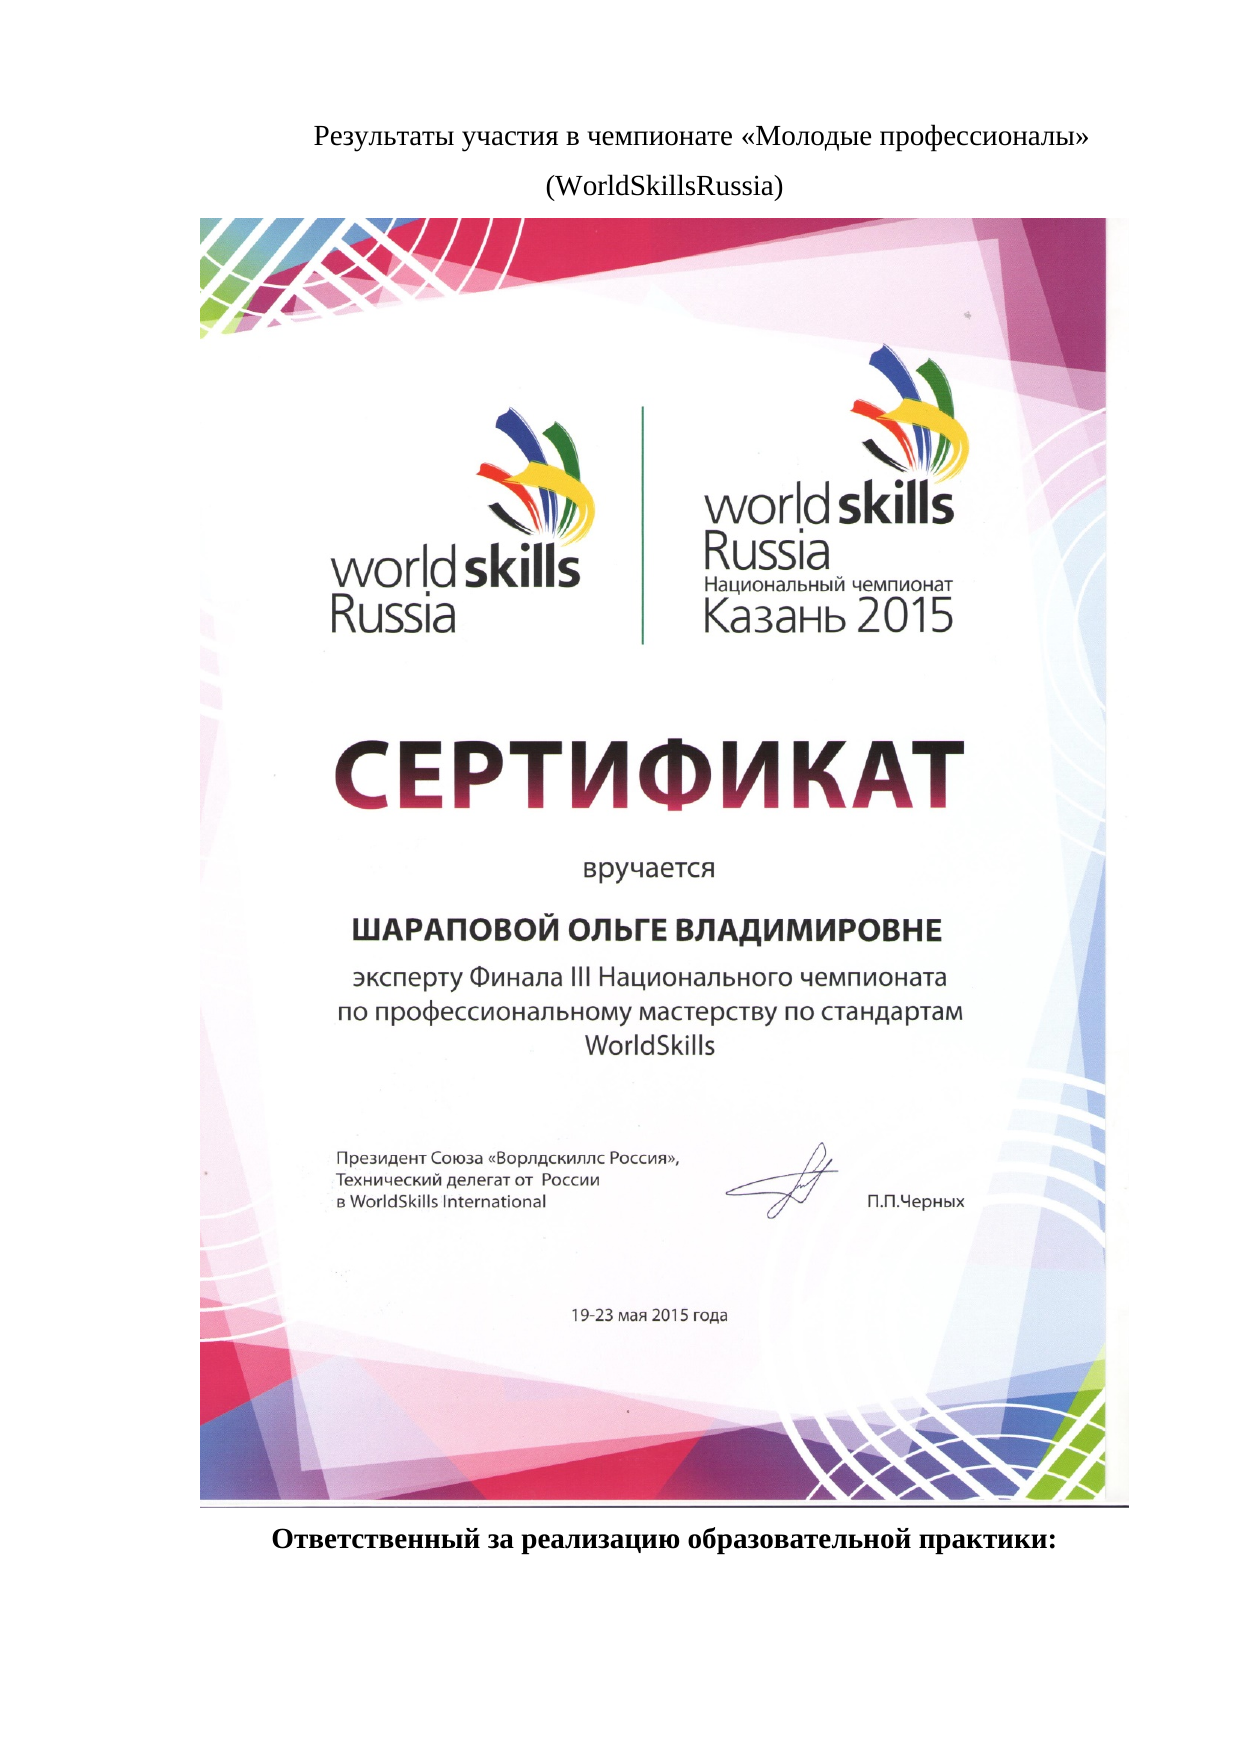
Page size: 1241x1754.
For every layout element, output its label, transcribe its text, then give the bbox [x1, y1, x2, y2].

text Результаты участия в чемпионате «Молодые профессионалы» (WorldSkillsRussia) [177, 118, 1152, 202]
text Ответственный за реализацию образовательной практики: [177, 1522, 1152, 1555]
picture [200, 218, 1129, 1508]
